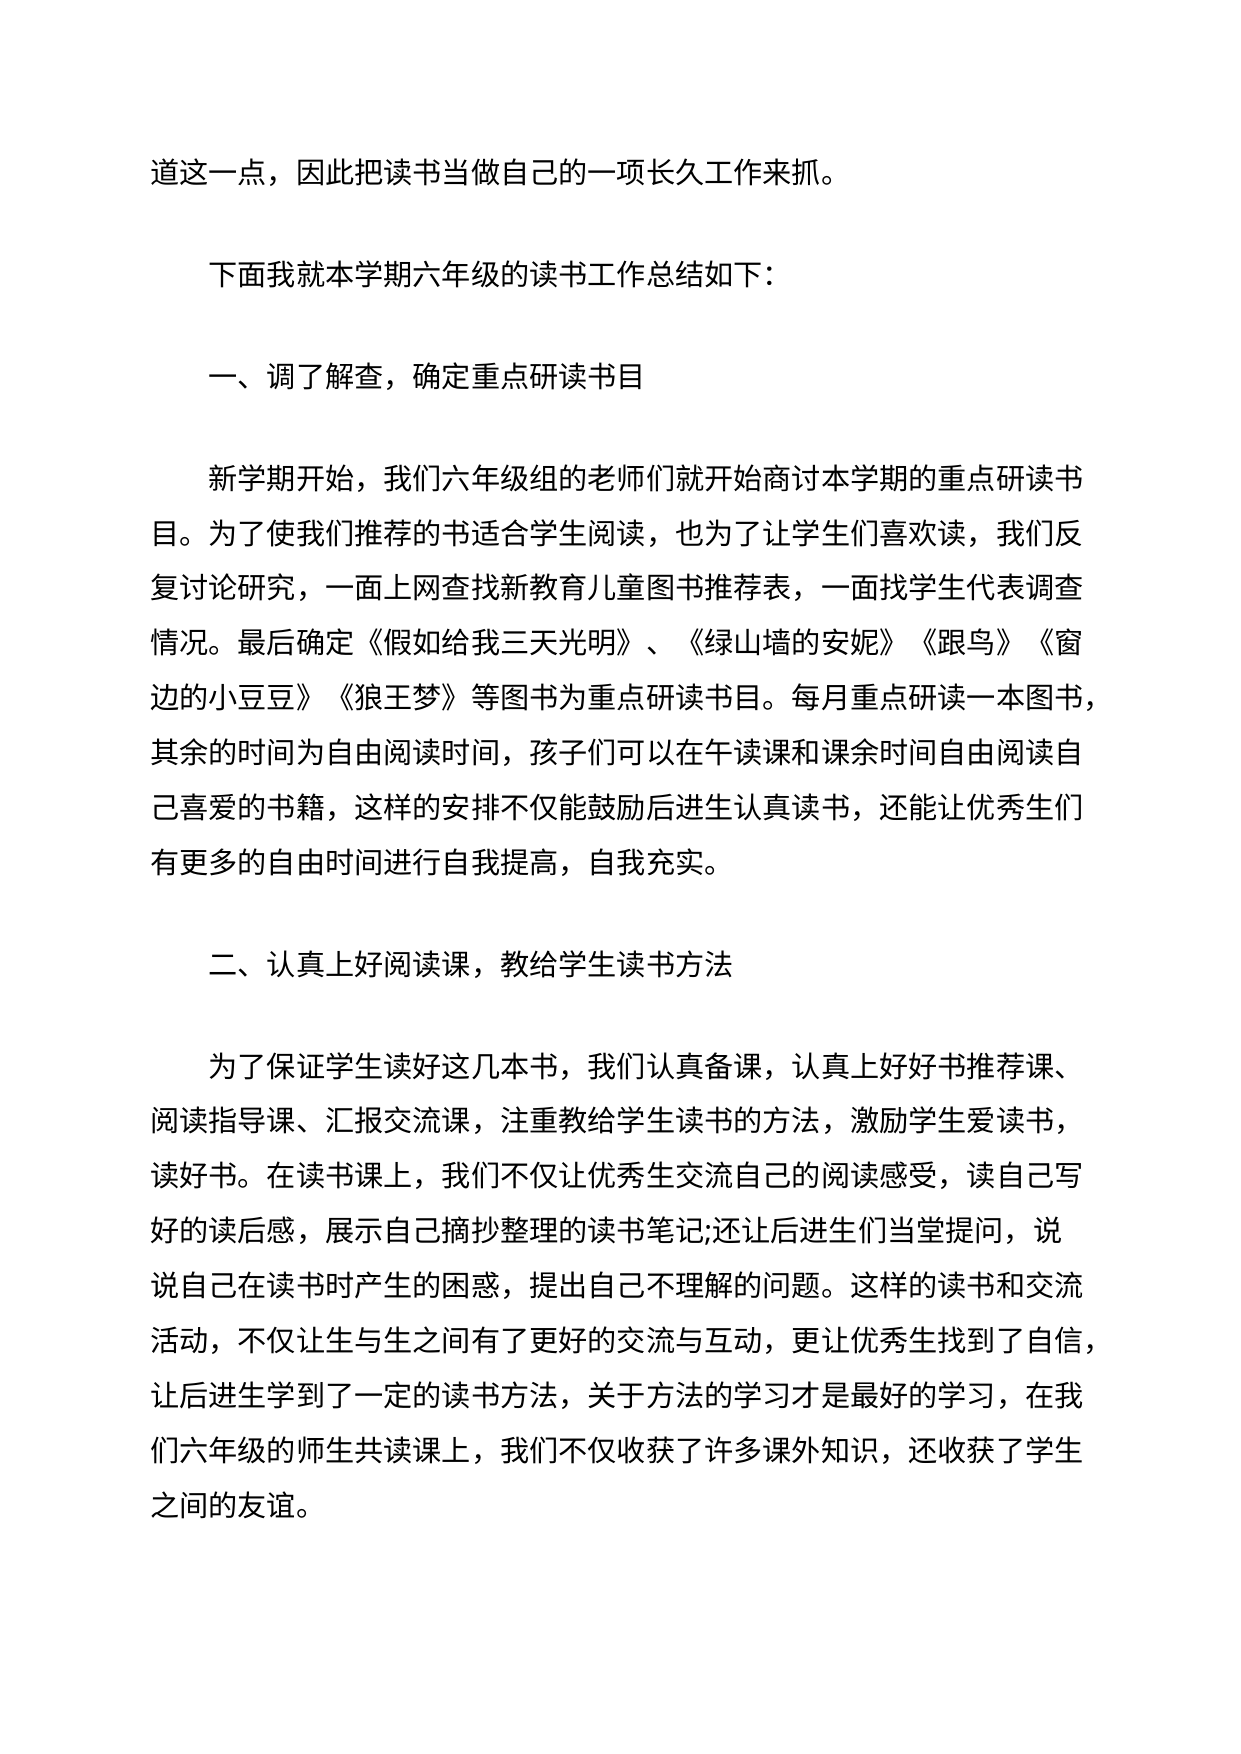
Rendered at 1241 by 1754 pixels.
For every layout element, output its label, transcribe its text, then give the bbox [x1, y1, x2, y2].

text 为了保证学生读好这几本书，我们认真备课，认真上好好书推荐课、阅读指导课、汇报交流课，注重教给学生读书的方法，激励学生爱读书，读好书。在读书课上，我们不仅让优秀生交流自己的阅读感受，读自己写好的读后感，展示自己摘抄整理的读书笔记;还让后进生们当堂提问，说说自己在读书时产生的困惑，提出自己不理解的问题。这样的读书和交流活动，不仅让生与生之间有了更好的交流与互动，更让优秀生找到了自信，让后进生学到了一定的读书方法，关于方法的学习才是最好的学习，在我们六年级的师生共读课上，我们不仅收获了许多课外知识，还收获了学生之间的友谊。 [150, 1043, 1090, 1525]
text 下面我就本学期六年级的读书工作总结如下： [150, 252, 1090, 294]
text 一、调了解查，确定重点研读书目 [150, 353, 1090, 396]
text 新学期开始，我们六年级组的老师们就开始商讨本学期的重点研读书目。为了使我们推荐的书适合学生阅读，也为了让学生们喜欢读，我们反复讨论研究，一面上网查找新教育儿童图书推荐表，一面找学生代表调查情况。最后确定《假如给我三天光明》、《绿山墙的安妮》《跟鸟》《窗边的小豆豆》《狼王梦》等图书为重点研读书目。每月重点研读一本图书，其余的时间为自由阅读时间，孩子们可以在午读课和课余时间自由阅读自己喜爱的书籍，这样的安排不仅能鼓励后进生认真读书，还能让优秀生们有更多的自由时间进行自我提高，自我充实。 [150, 455, 1090, 882]
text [150, 150, 1090, 192]
text 二、认真上好阅读课，教给学生读书方法 [150, 941, 1090, 984]
